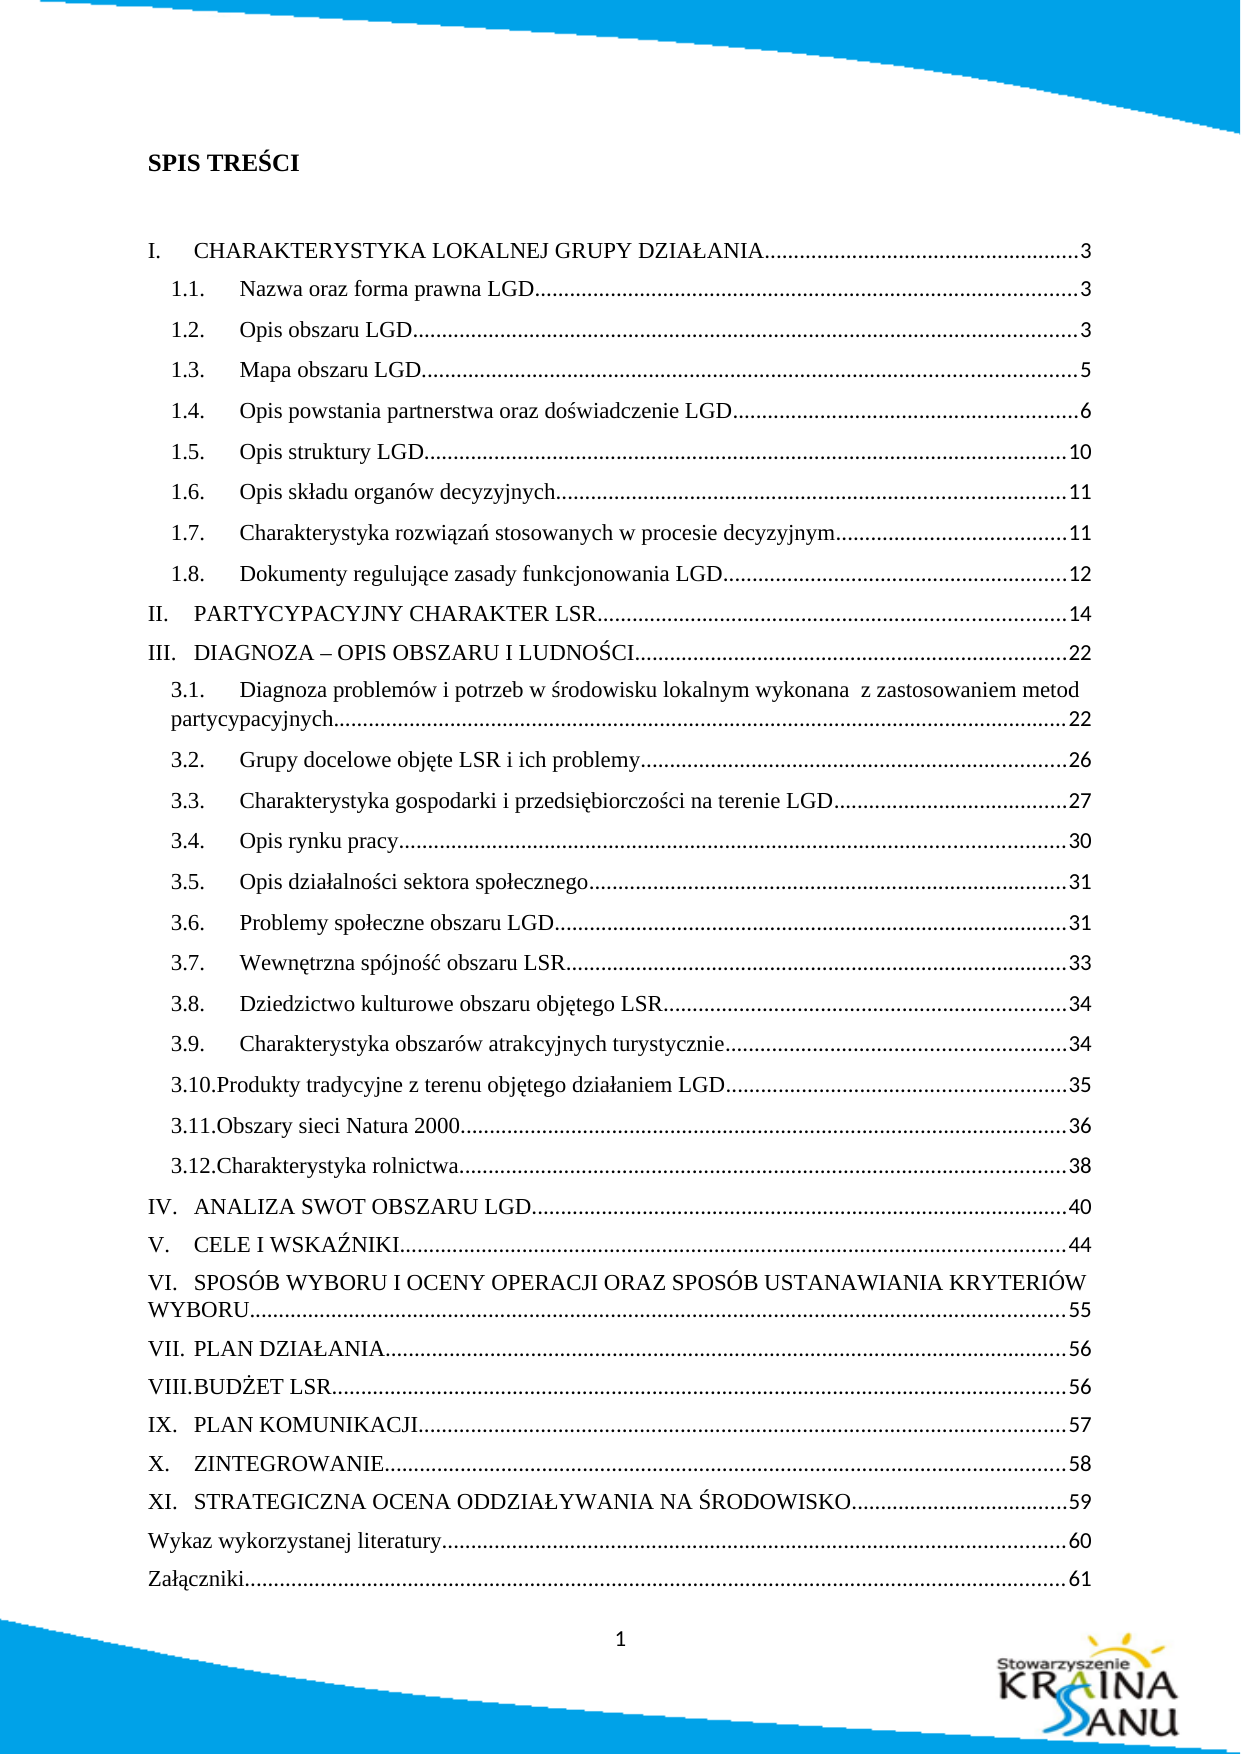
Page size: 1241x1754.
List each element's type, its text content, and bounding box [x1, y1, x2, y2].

picture [0, 1616, 1241, 1752]
picture [8, 0, 1241, 138]
text SPIS TREŚCI [148, 148, 1093, 176]
